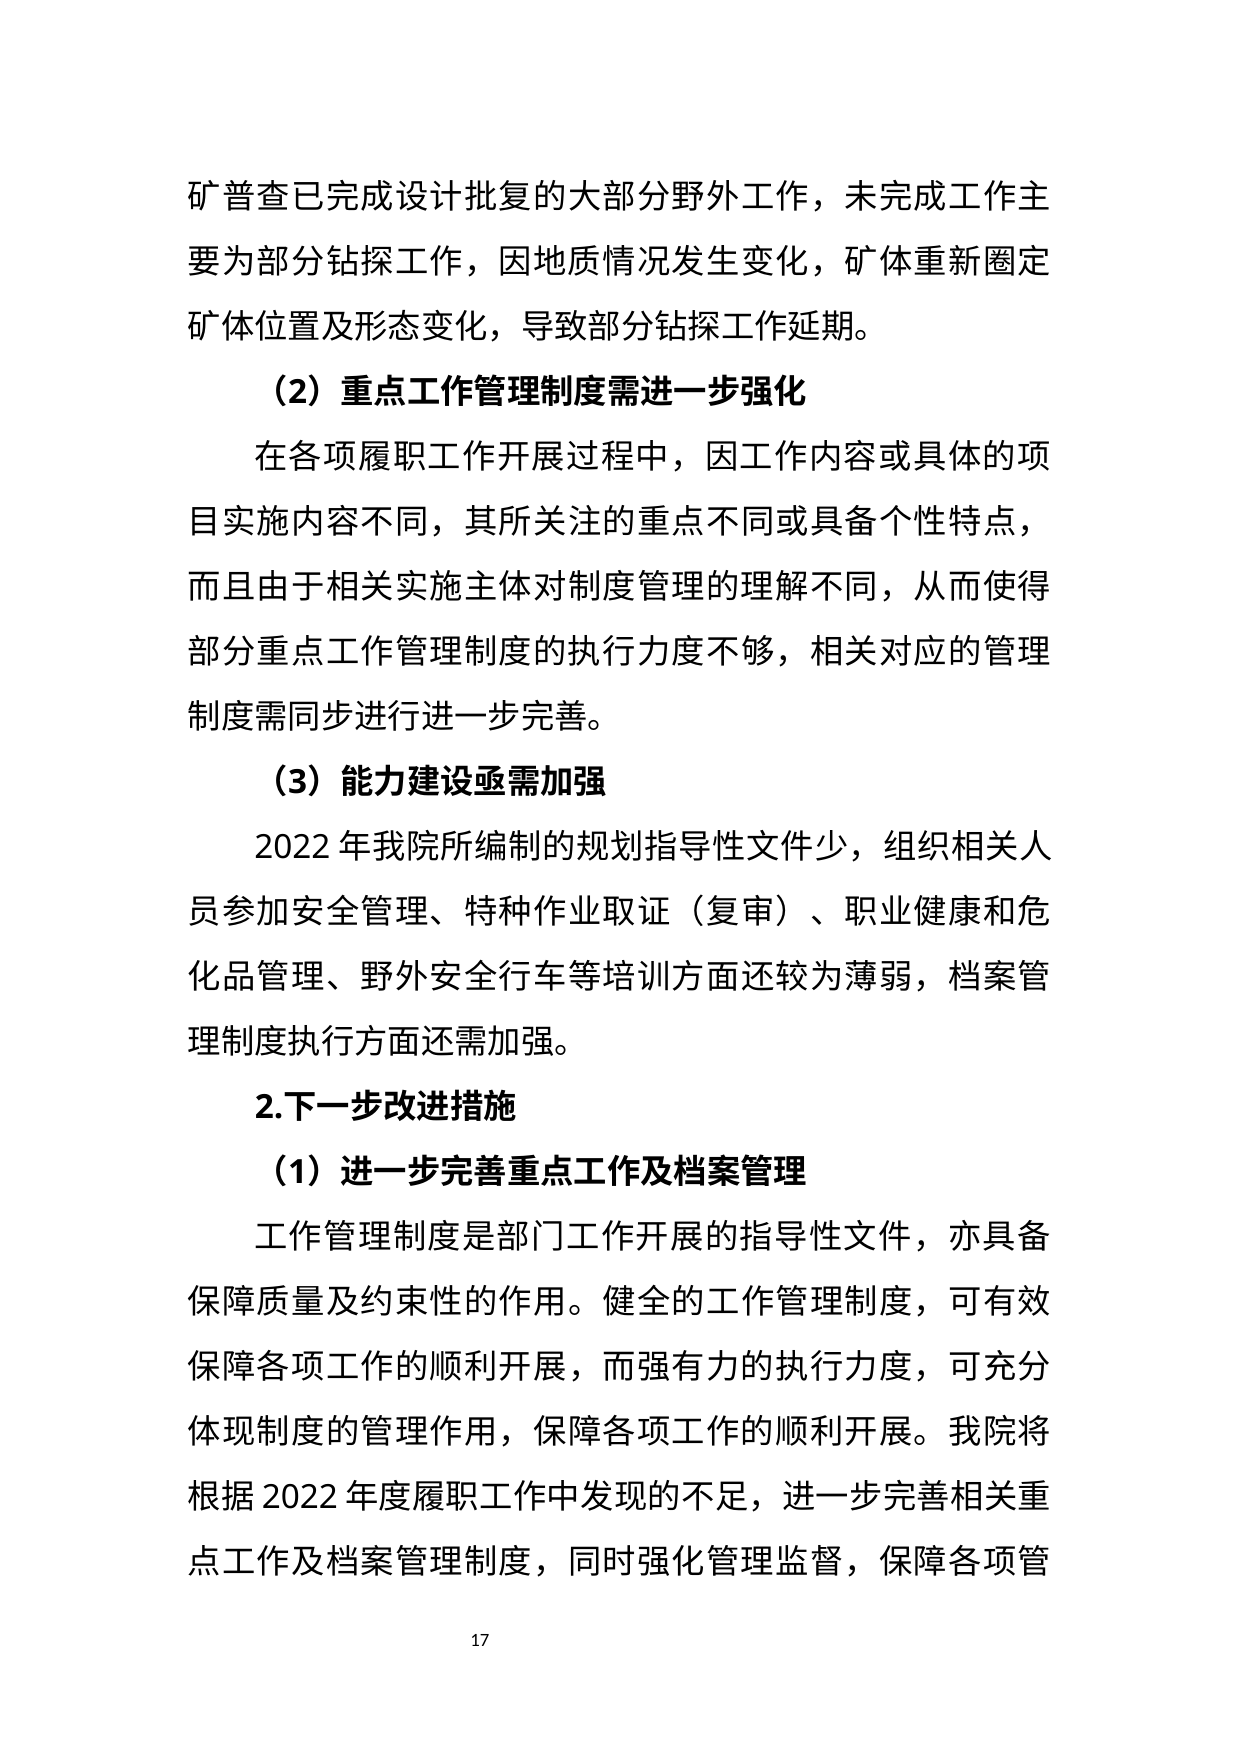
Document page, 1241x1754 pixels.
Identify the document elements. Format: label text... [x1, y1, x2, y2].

text （2）重点工作管理制度需进一步强化 [187, 357, 1053, 422]
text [187, 1202, 1053, 1592]
text 2.下一步改进措施 [187, 1072, 1053, 1137]
text 在各项履职工作开展过程中，因工作内容或具体的项目实施内容不同，其所关注的重点不同或具备个性特点，而且由于相关实施主体对制度管理的理解不同，从而使得部分重点工作管理制度的执行力度不够，相关对应的管理制度需同步进行进一步完善。 [187, 422, 1053, 747]
list 能力建设亟需加强 [187, 747, 1053, 812]
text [187, 162, 1053, 357]
text 2022年我院所编制的规划指导性文件少，组织相关人员参加安全管理、特种作业取证（复审）、职业健康和危化品管理、野外安全行车等培训方面还较为薄弱，档案管理制度执行方面还需加强。 [187, 812, 1053, 1072]
text （1）进一步完善重点工作及档案管理 [187, 1137, 1053, 1202]
